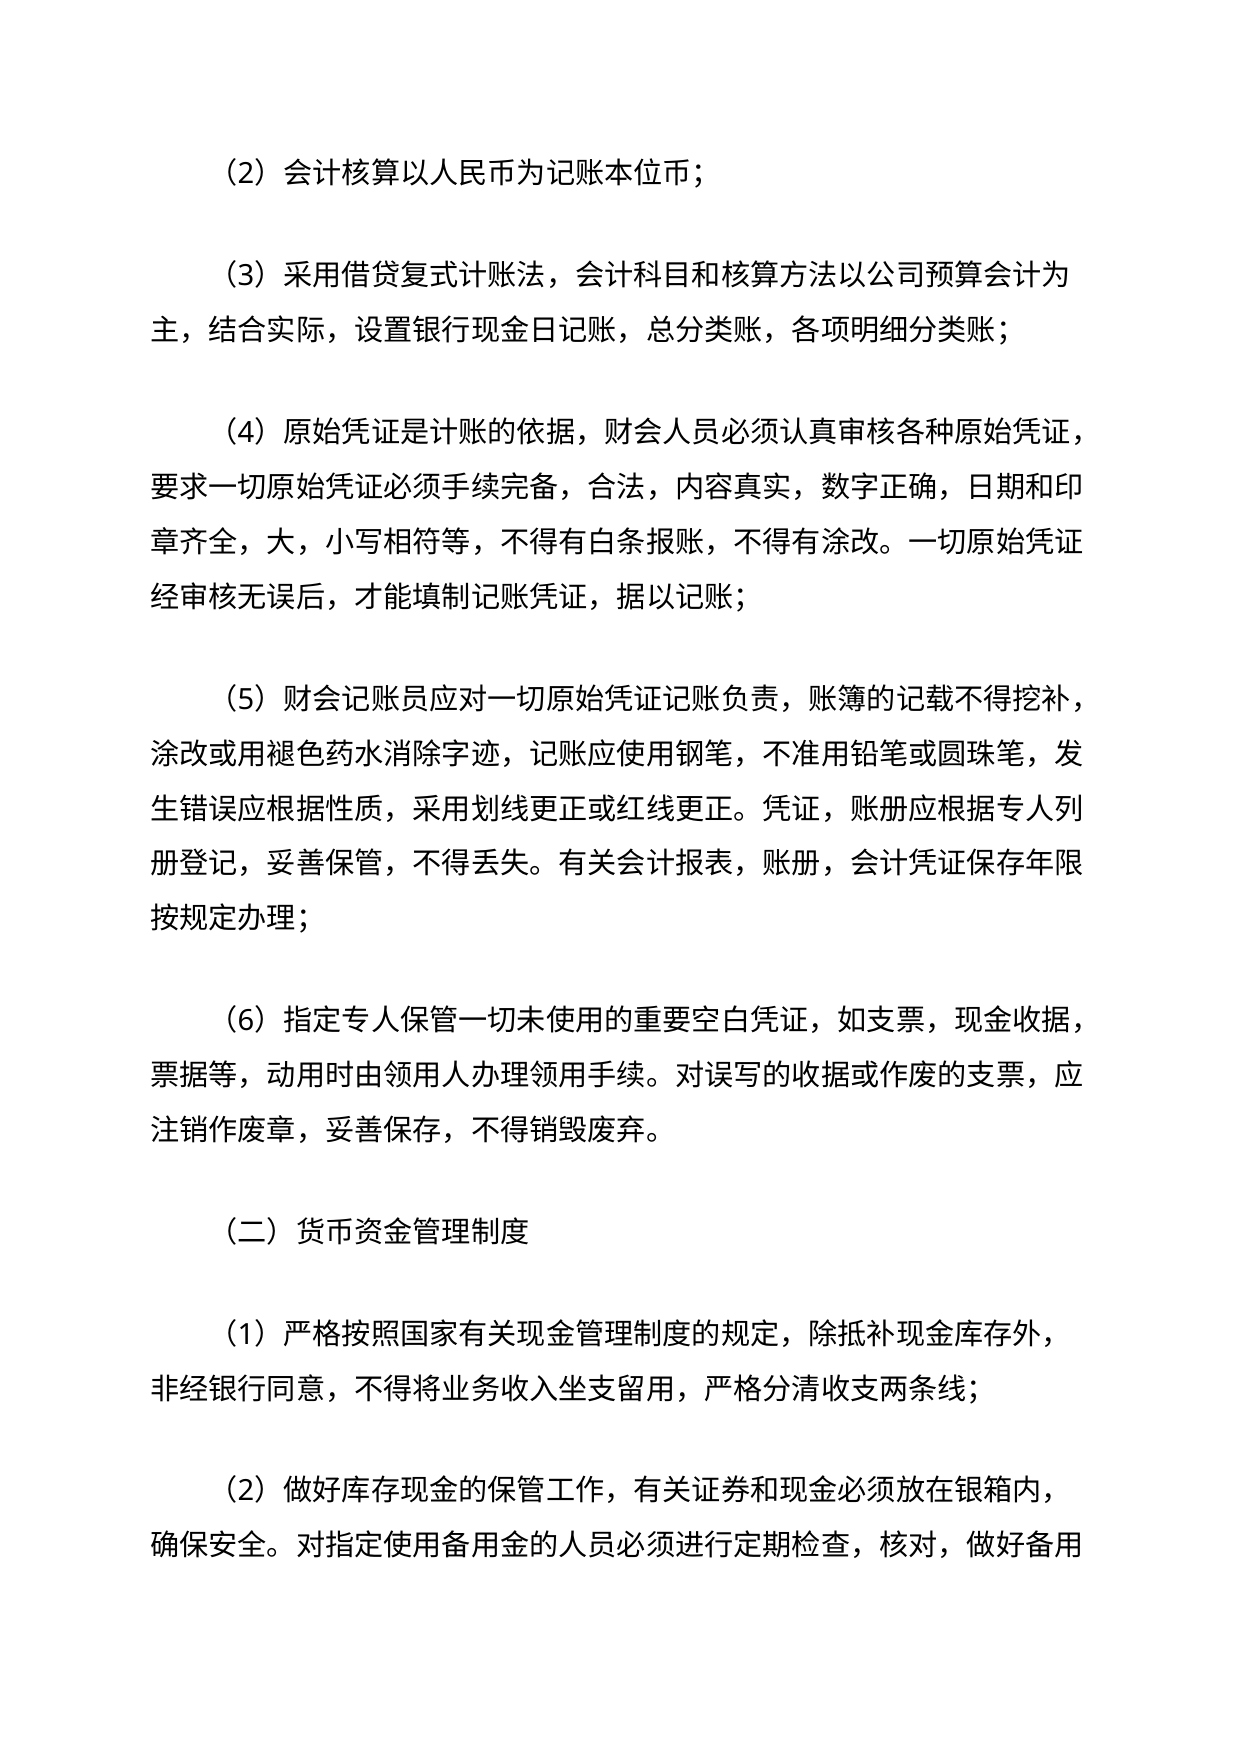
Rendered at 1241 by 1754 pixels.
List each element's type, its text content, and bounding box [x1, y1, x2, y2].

text （4）原始凭证是计账的依据，财会人员必须认真审核各种原始凭证，要求一切原始凭证必须手续完备，合法，内容真实，数字正确，日期和印章齐全，大，小写相符等，不得有白条报账，不得有涂改。一切原始凭证经审核无误后，才能填制记账凭证，据以记账； [150, 409, 1090, 616]
text （二）货币资金管理制度 [150, 1208, 1090, 1251]
text （5）财会记账员应对一切原始凭证记账负责，账簿的记载不得挖补，涂改或用褪色药水消除字迹，记账应使用钢笔，不准用铅笔或圆珠笔，发生错误应根据性质，采用划线更正或红线更正。凭证，账册应根据专人列册登记，妥善保管，不得丢失。有关会计报表，账册，会计凭证保存年限按规定办理； [150, 675, 1090, 937]
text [150, 1467, 1090, 1564]
text （3）采用借贷复式计账法，会计科目和核算方法以公司预算会计为主，结合实际，设置银行现金日记账，总分类账，各项明细分类账； [150, 252, 1090, 349]
text （2）会计核算以人民币为记账本位币； [150, 150, 1090, 192]
text （6）指定专人保管一切未使用的重要空白凭证，如支票，现金收据，票据等，动用时由领用人办理领用手续。对误写的收据或作废的支票，应注销作废章，妥善保存，不得销毁废弃。 [150, 997, 1090, 1149]
text （1）严格按照国家有关现金管理制度的规定，除抵补现金库存外，非经银行同意，不得将业务收入坐支留用，严格分清收支两条线； [150, 1310, 1090, 1407]
